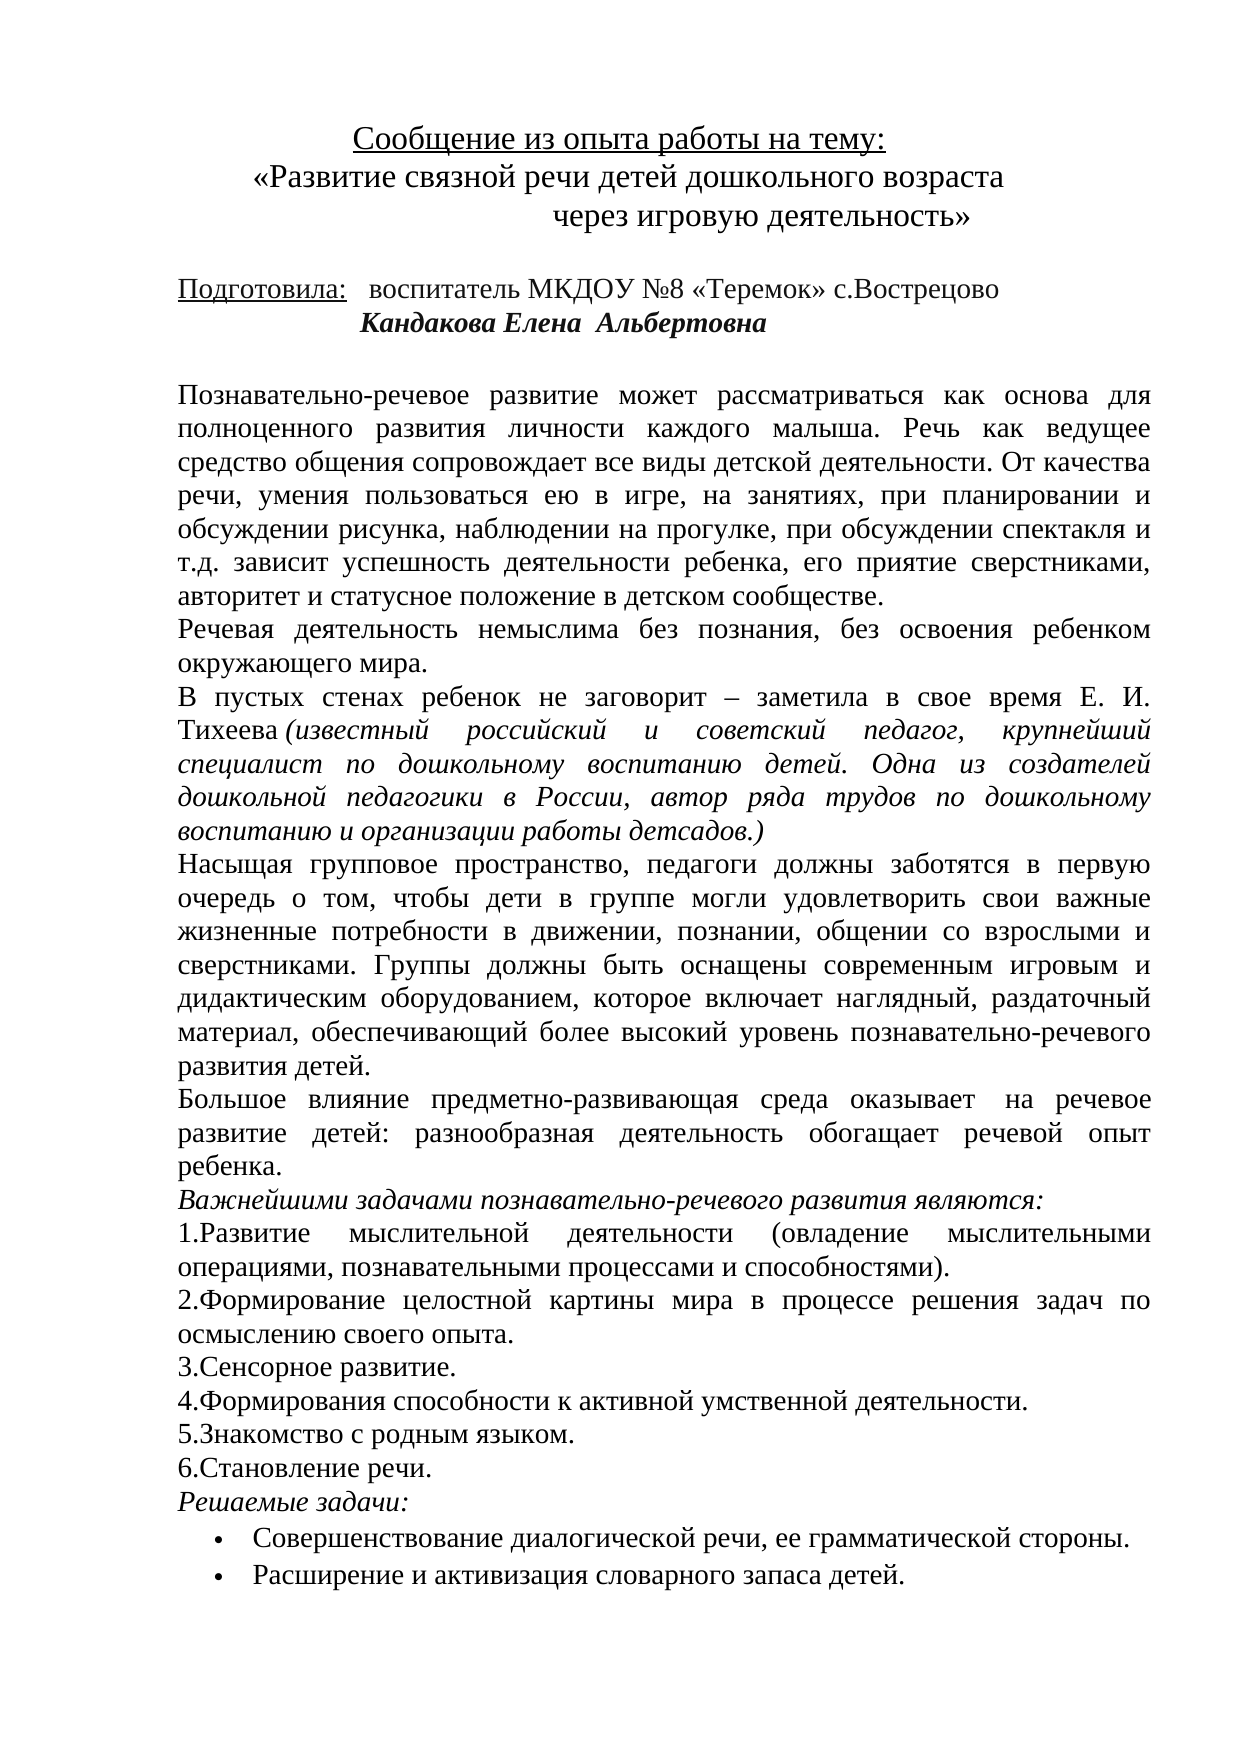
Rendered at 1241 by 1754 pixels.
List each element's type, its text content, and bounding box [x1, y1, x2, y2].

text Насыщая групповое пространство, педагоги должны заботятся в первую очередь о том, чтобы дети в группе могли удовлетворить свои важные жизненные потребности в движении, познании, общении со взрослыми и сверстниками. Группы должны быть оснащены современным игровым и дидактическим оборудованием, которое включает наглядный, раздаточный материал, обеспечивающий более высокий уровень познавательно-речевого развития детей. [177, 846, 1152, 1081]
text Кандакова Елена Альбертовна [177, 305, 1152, 338]
text Подготовила: воспитатель МКДОУ №8 «Теремок» с.Вострецово [177, 271, 1152, 305]
text Важнейшими задачами познавательно-речевого развития являются: [177, 1182, 1152, 1215]
text Сообщение из опыта работы на тему: [177, 118, 1152, 156]
text 4.Формирования способности к активной умственной деятельности. [177, 1383, 1152, 1417]
list Расширение и активизация словарного запаса детей. [215, 1557, 1152, 1591]
text Решаемые задачи: [177, 1484, 1152, 1517]
list Совершенствование диалогической речи, ее грамматической стороны. [215, 1520, 1152, 1554]
text Познавательно-речевое развитие может рассматриваться как основа для полноценного развития личности каждого малыша. Речь как ведущее средство общения сопровождает все виды детской деятельности. От качества речи, умения пользоваться ею в игре, на занятиях, при планировании и обсуждении рисунка, наблюдении на прогулке, при обсуждении спектакля и т.д. зависит успешность деятельности ребенка, его приятие сверстниками, авторитет и статусное положение в детском сообществе. [177, 377, 1152, 612]
text 2.Формирование целостной картины мира в процессе решения задач по осмыслению своего опыта. [177, 1282, 1152, 1349]
text 5.Знакомство с родным языком. [177, 1417, 1152, 1450]
text Речевая деятельность немыслима без познания, без освоения ребенком окружающего мира. [177, 612, 1152, 679]
text 3.Сенсорное развитие. [177, 1349, 1152, 1383]
text 1.Развитие мыслительной деятельности (овладение мыслительными операциями, познавательными процессами и способностями). [177, 1215, 1152, 1282]
text «Развитие связной речи детей дошкольного возраста [177, 156, 1152, 195]
text В пустых стенах ребенок не заговорит – заметила в свое время Е. И. Тихеева (известный российский и советский педагог, крупнейший специалист по дошкольному воспитанию детей. Одна из создателей дошкольной педагогики в России, автор ряда трудов по дошкольному воспитанию и организации работы детсадов.) [177, 679, 1152, 846]
text через игровую деятельность» [177, 195, 1152, 233]
text Большое влияние предметно-развивающая среда оказывает на речевое развитие детей: разнообразная деятельность обогащает речевой опыт ребенка. [177, 1081, 1152, 1182]
text 6.Становление речи. [177, 1450, 1152, 1484]
